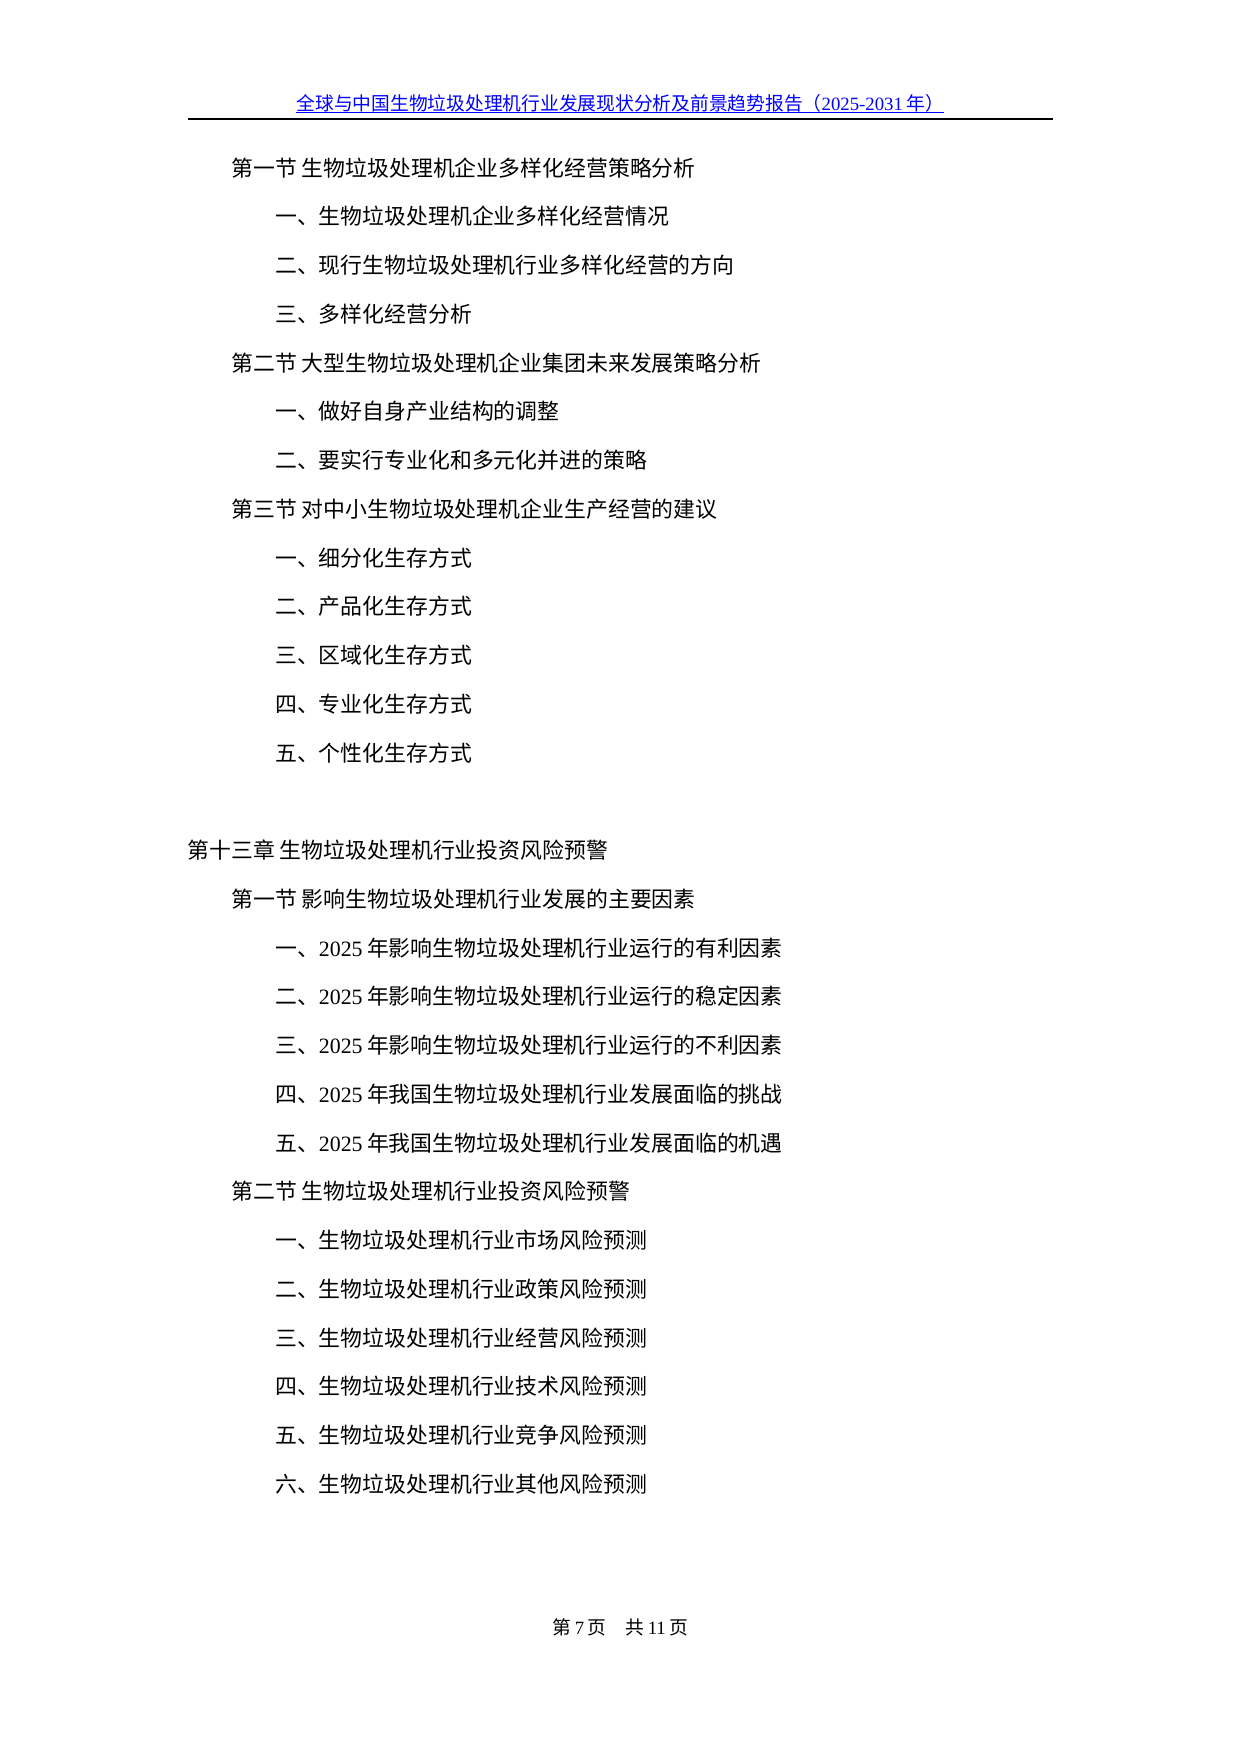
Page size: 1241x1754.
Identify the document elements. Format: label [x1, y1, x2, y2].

text [187, 150, 1053, 1499]
